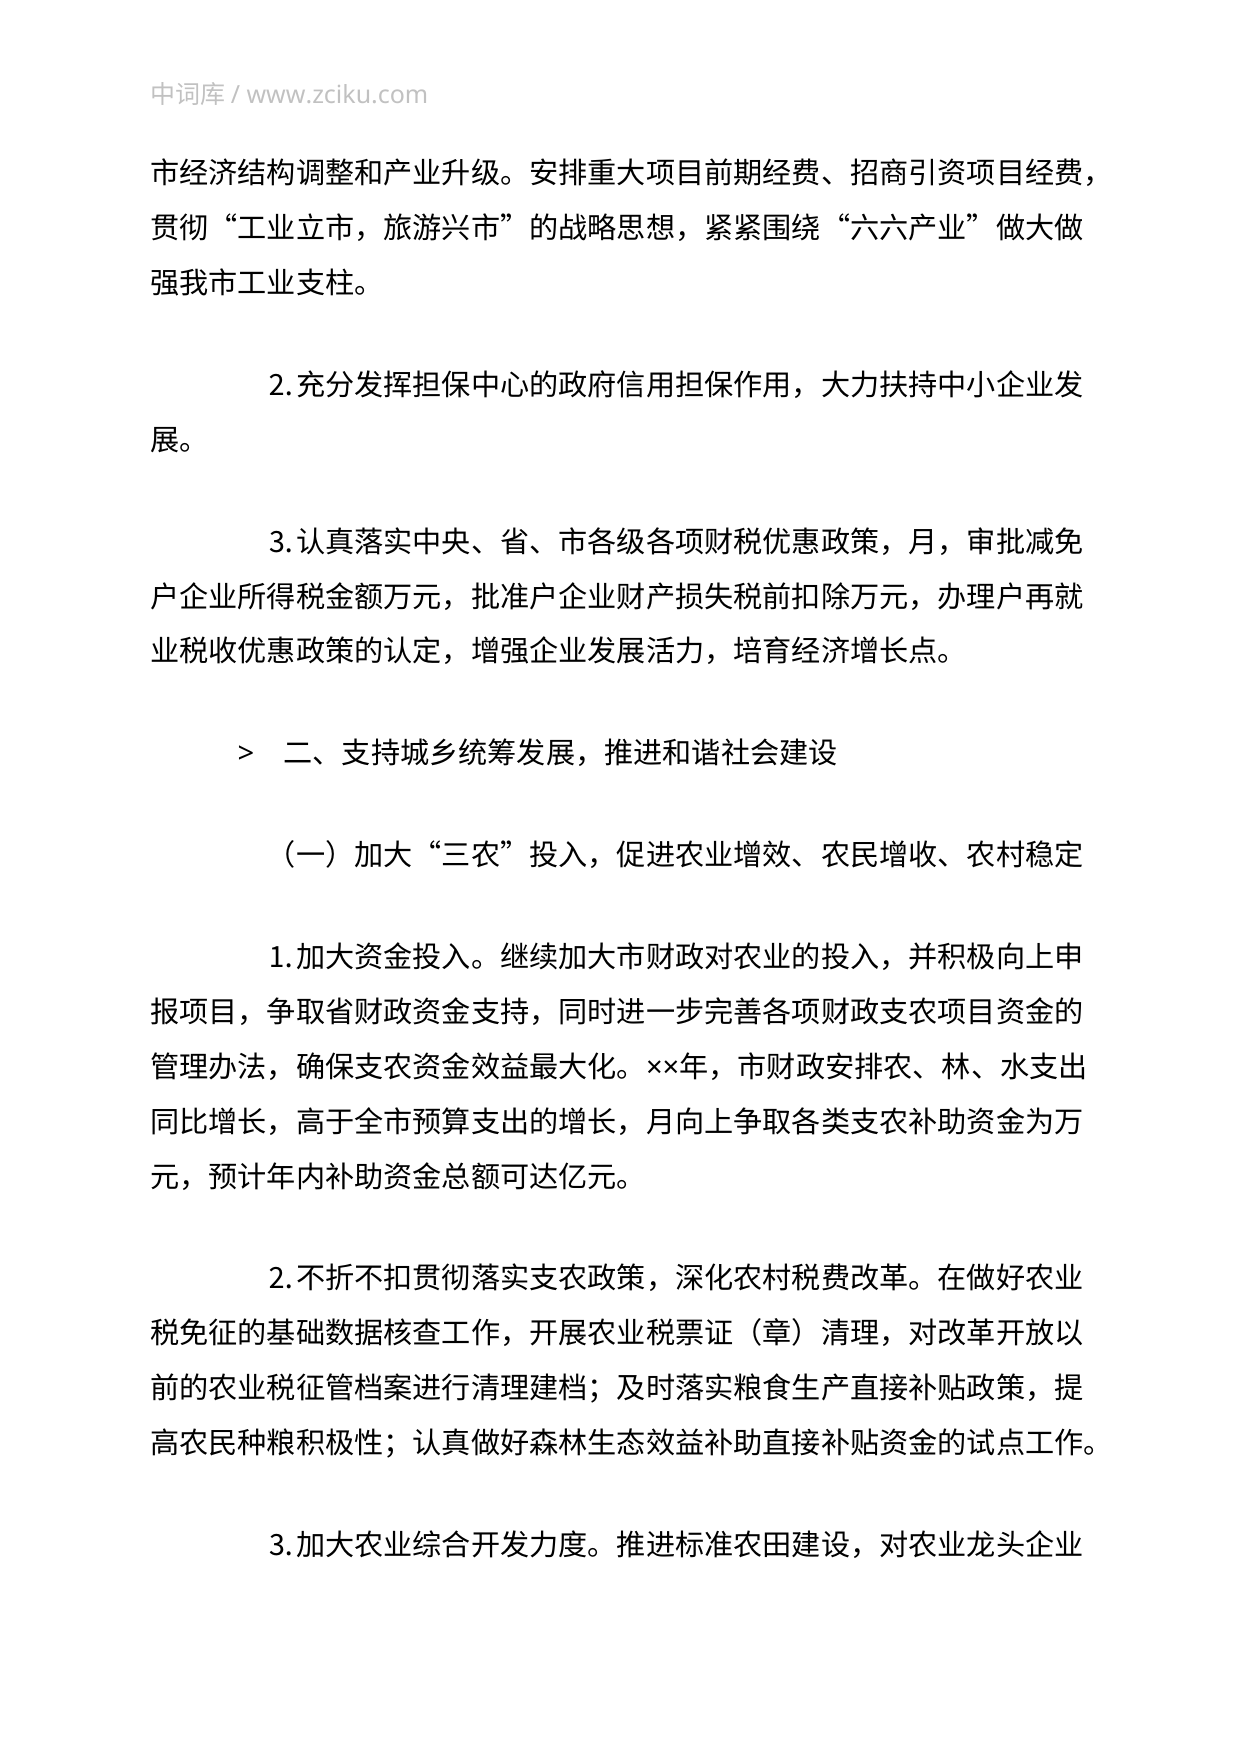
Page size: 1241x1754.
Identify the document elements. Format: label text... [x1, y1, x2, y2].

text ⒉不折不扣贯彻落实支农政策，深化农村税费改革。在做好农业税免征的基础数据核查工作，开展农业税票证（章）清理，对改革开放以前的农业税征管档案进行清理建档；及时落实粮食生产直接补贴政策，提高农民种粮积极性；认真做好森林生态效益补助直接补贴资金的试点工作。 [150, 1255, 1090, 1462]
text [150, 1521, 1090, 1564]
text ⒊认真落实中央、省、市各级各项财税优惠政策，月，审批减免户企业所得税金额万元，批准户企业财产损失税前扣除万元，办理户再就业税收优惠政策的认定，增强企业发展活力，培育经济增长点。 [150, 518, 1090, 670]
text （一）加大“三农”投入，促进农业增效、农民增收、农村稳定 [150, 832, 1090, 874]
text ⒉充分发挥担保中心的政府信用担保作用，大力扶持中小企业发展。 [150, 362, 1090, 459]
text > 二、支持城乡统筹发展，推进和谐社会建设 [150, 730, 1090, 772]
text ⒈加大资金投入。继续加大市财政对农业的投入，并积极向上申报项目，争取省财政资金支持，同时进一步完善各项财政支农项目资金的管理办法，确保支农资金效益最大化。××年，市财政安排农、林、水支出同比增长，高于全市预算支出的增长，月向上争取各类支农补助资金为万元，预计年内补助资金总额可达亿元。 [150, 933, 1090, 1196]
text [150, 150, 1090, 302]
